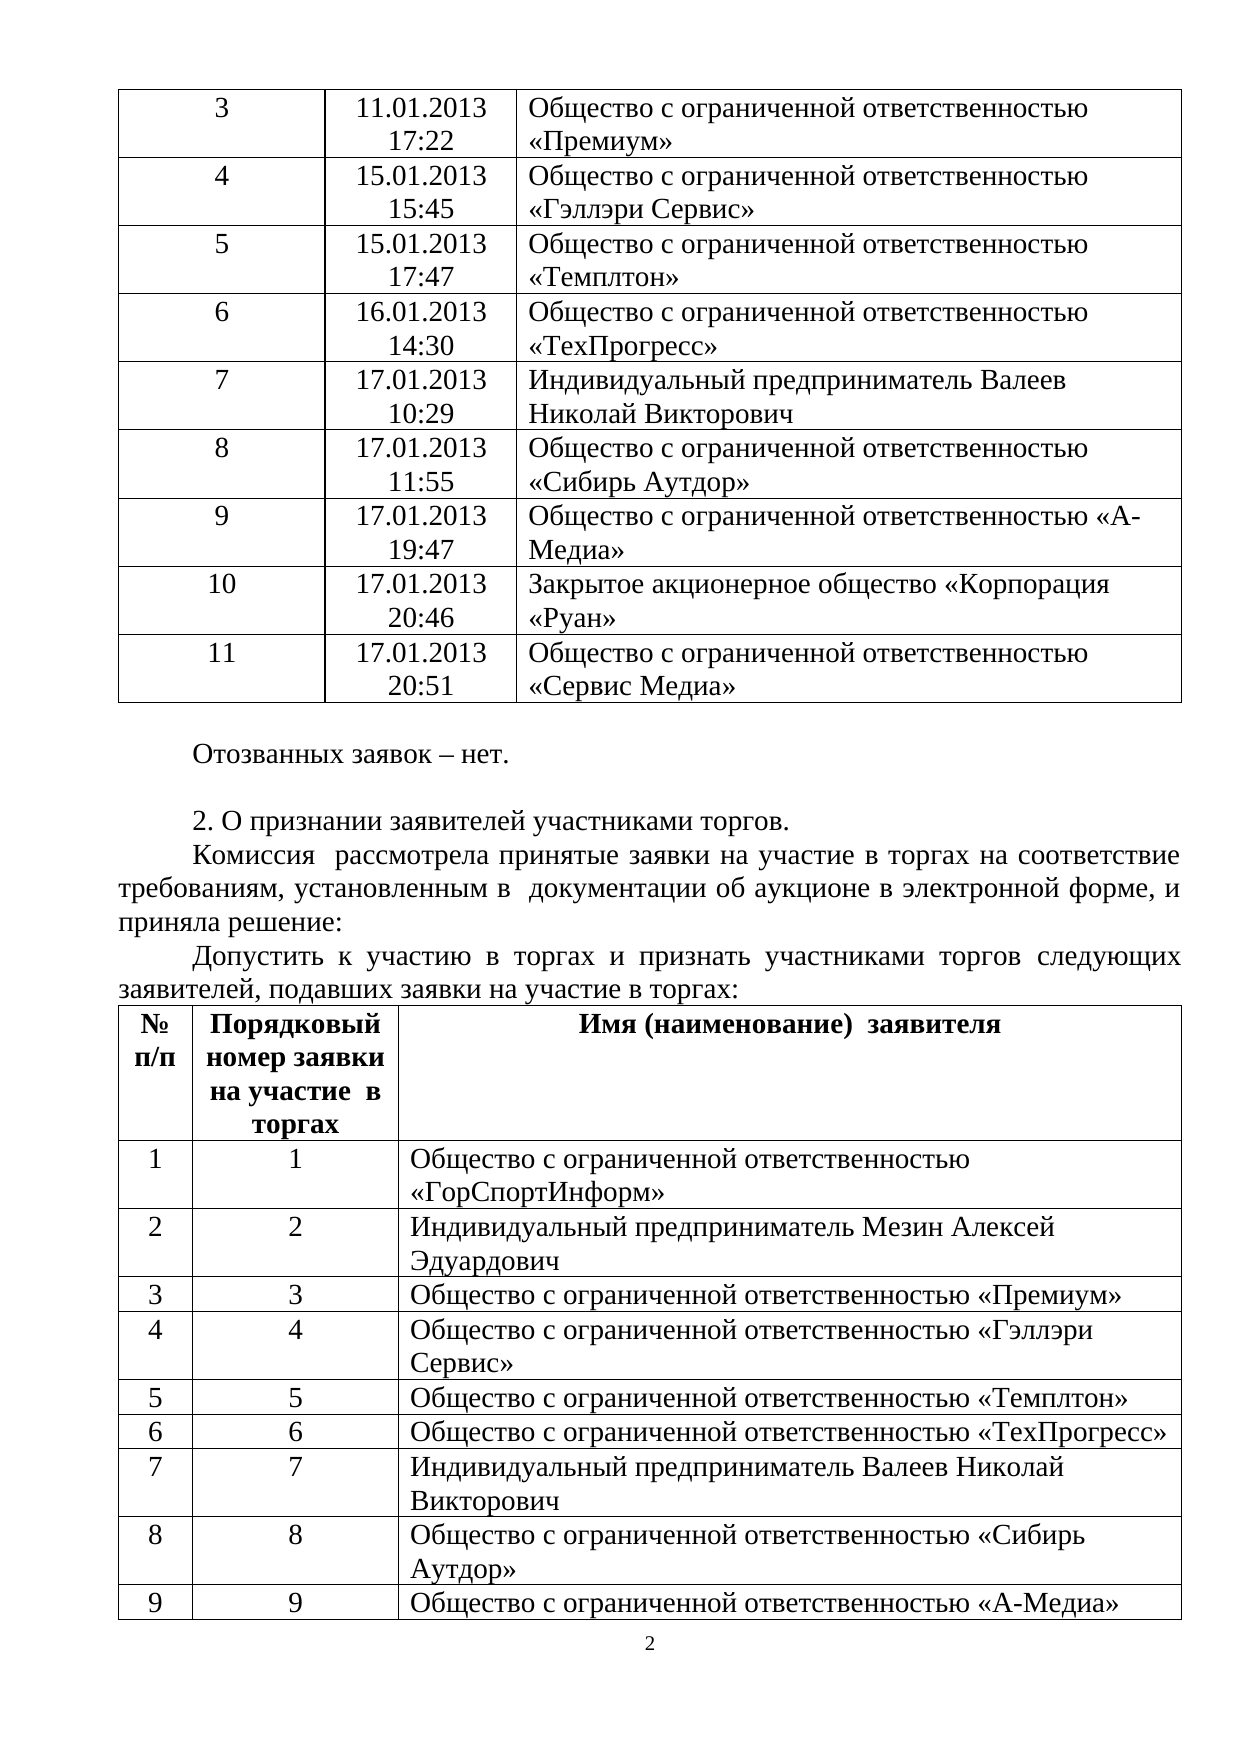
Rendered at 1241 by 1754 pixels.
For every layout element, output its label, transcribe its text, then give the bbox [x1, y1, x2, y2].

table_cell 2 [193, 1209, 398, 1276]
table_cell Общество с ограниченной ответственностью «Темплтон» [399, 1380, 1181, 1413]
table_cell Общество с ограниченной ответственностью «Сибирь Аутдор» [399, 1517, 1181, 1584]
table_cell 9 [193, 1585, 398, 1619]
table_cell Общество с ограниченной ответственностью «Сибирь Аутдор» [517, 430, 1181, 497]
table_cell 17.01.2013 19:47 [326, 499, 516, 566]
table_cell Общество с ограниченной ответственностью «А-Медиа» [399, 1585, 1181, 1619]
table_cell Общество с ограниченной ответственностью «Сервис Медиа» [517, 635, 1181, 702]
table_cell 15.01.2013 17:47 [326, 226, 516, 293]
text Комиссия рассмотрела принятые заявки на участие в торгах на соответствие требованиям, установленным в документации об аукционе в электронной форме, и приняла решение: [118, 837, 1181, 938]
table_header № п/п [119, 1006, 192, 1140]
table_cell 17.01.2013 10:29 [326, 362, 516, 429]
table_cell Общество с ограниченной ответственностью «Гэллэри Сервис» [399, 1312, 1181, 1379]
table_cell 5 [119, 226, 324, 293]
table_cell Закрытое акционерное общество «Корпорация «Руан» [517, 567, 1181, 634]
table_cell 6 [193, 1415, 398, 1448]
table_cell 8 [193, 1517, 398, 1584]
table_cell 17.01.2013 11:55 [326, 430, 516, 497]
table_cell Общество с ограниченной ответственностью «ГорСпортИнформ» [399, 1141, 1181, 1208]
table_cell Общество с ограниченной ответственностью «Темплтон» [517, 226, 1181, 293]
table_cell 8 [119, 430, 324, 497]
table_cell 17.01.2013 20:46 [326, 567, 516, 634]
table_cell 11 [119, 635, 324, 702]
table_cell 16.01.2013 14:30 [326, 294, 516, 361]
table_cell 2 [119, 1209, 192, 1276]
table_cell 1 [193, 1141, 398, 1208]
table_cell Индивидуальный предприниматель Мезин Алексей Эдуардович [399, 1209, 1181, 1276]
table_cell 5 [193, 1380, 398, 1413]
table_cell 3 [119, 1277, 192, 1311]
table_cell Общество с ограниченной ответственностью «Премиум» [399, 1277, 1181, 1311]
table_cell Общество с ограниченной ответственностью «Премиум» [517, 90, 1181, 157]
table_cell 9 [119, 1585, 192, 1619]
text Отозванных заявок – нет. [118, 736, 1181, 770]
table_cell 6 [119, 294, 324, 361]
table_cell 4 [193, 1312, 398, 1379]
table_cell Индивидуальный предприниматель Валеев Николай Викторович [399, 1449, 1181, 1516]
table_cell Индивидуальный предприниматель Валеев Николай Викторович [517, 362, 1181, 429]
table_cell 6 [119, 1415, 192, 1448]
table_cell Общество с ограниченной ответственностью «А-Медиа» [517, 499, 1181, 566]
table_cell 4 [119, 1312, 192, 1379]
table_cell 8 [119, 1517, 192, 1584]
table_cell 7 [193, 1449, 398, 1516]
text Допустить к участию в торгах и признать участниками торгов следующих заявителей, подавших заявки на участие в торгах: [118, 938, 1181, 1005]
table_cell Общество с ограниченной ответственностью «ТехПрогресс» [517, 294, 1181, 361]
table_cell 9 [119, 499, 324, 566]
table_cell 11.01.2013 17:22 [326, 90, 516, 157]
table_cell Общество с ограниченной ответственностью «ТехПрогресс» [399, 1415, 1181, 1448]
table_cell 3 [193, 1277, 398, 1311]
table_header Имя (наименование) заявителя [399, 1006, 1181, 1140]
table_cell Общество с ограниченной ответственностью «Гэллэри Сервис» [517, 158, 1181, 225]
text 2. О признании заявителей участниками торгов. [118, 803, 1181, 837]
table_cell 4 [119, 158, 324, 225]
table_cell 3 [119, 90, 324, 157]
table_cell 7 [119, 1449, 192, 1516]
table_header Порядковый номер заявки на участие в торгах [193, 1006, 398, 1140]
table_cell 5 [119, 1380, 192, 1413]
table_cell 7 [119, 362, 324, 429]
table_cell 15.01.2013 15:45 [326, 158, 516, 225]
table_cell 1 [119, 1141, 192, 1208]
table_cell 10 [119, 567, 324, 634]
table_cell 17.01.2013 20:51 [326, 635, 516, 702]
